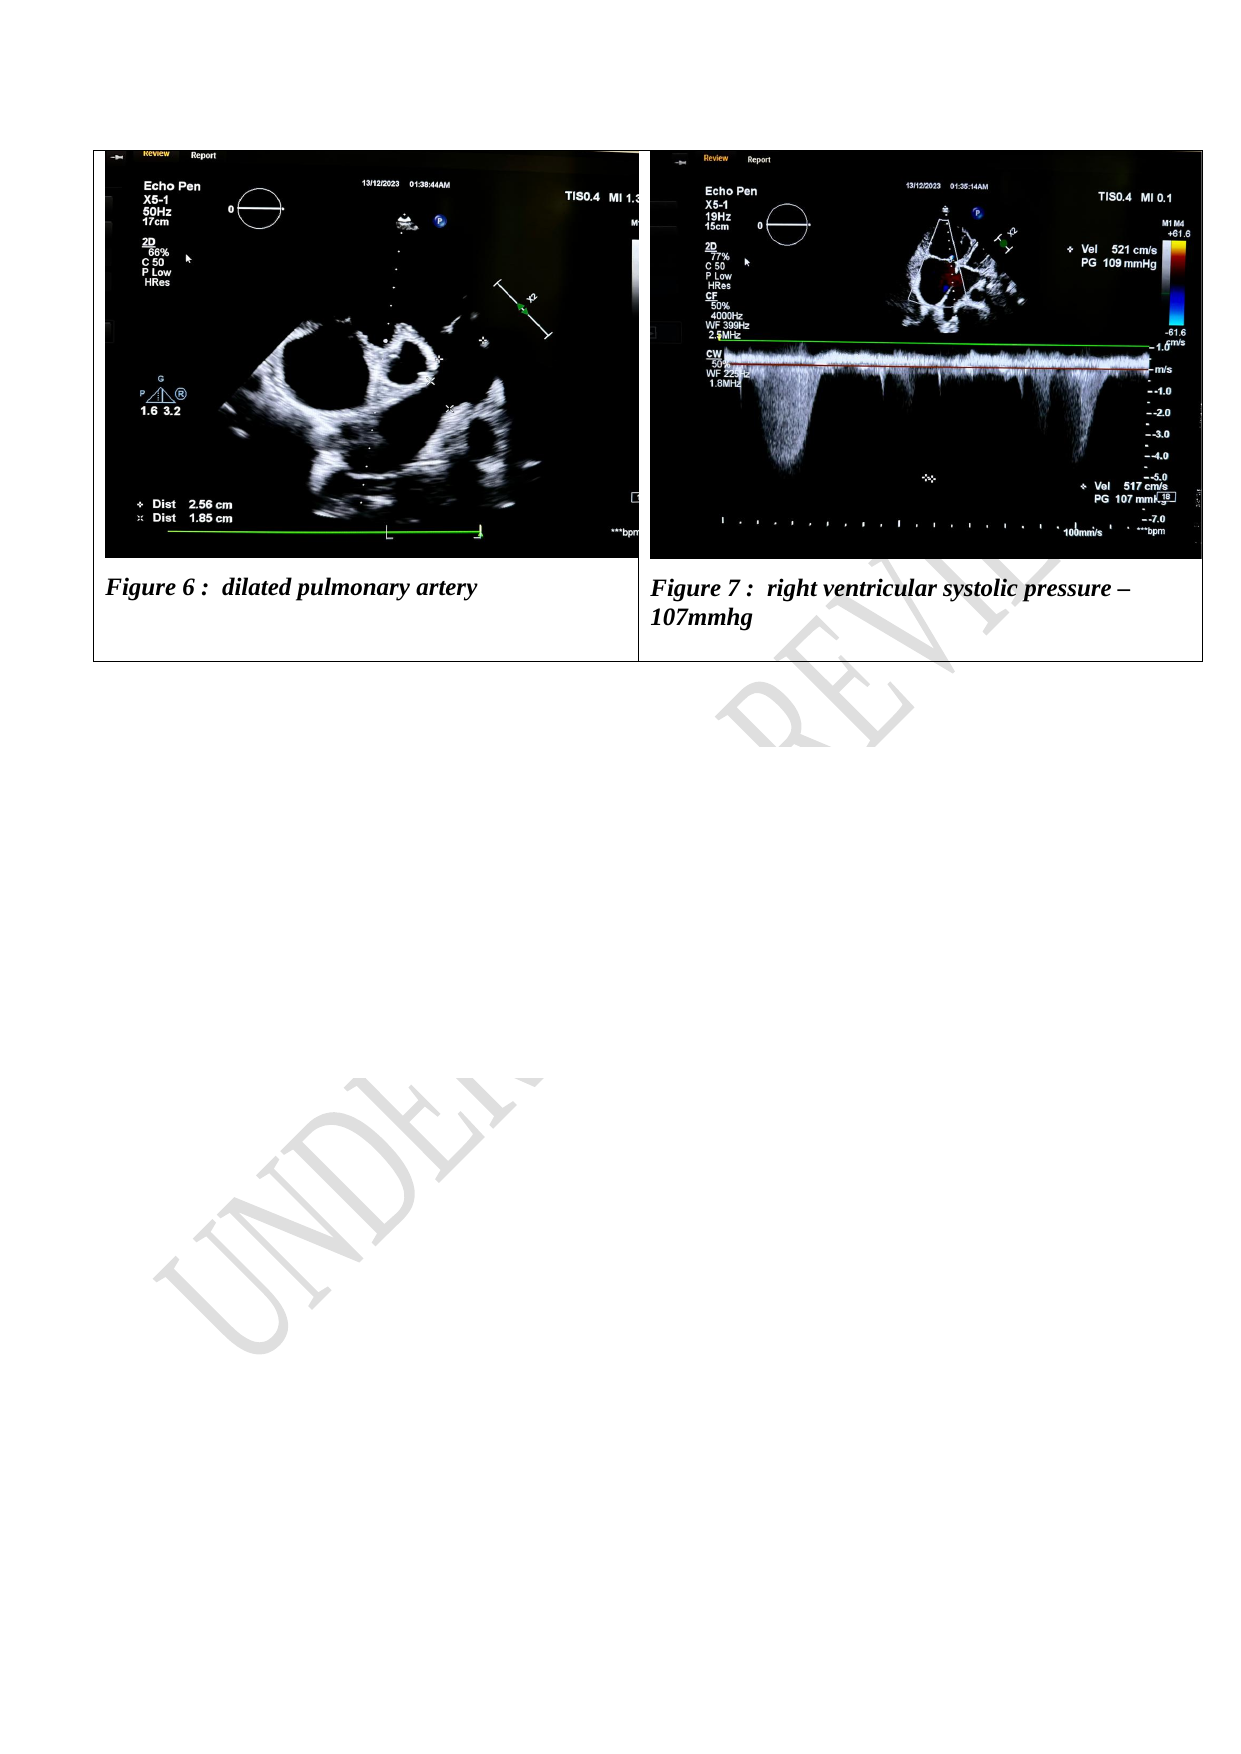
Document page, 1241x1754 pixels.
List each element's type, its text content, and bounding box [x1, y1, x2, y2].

picture [650, 151, 1202, 559]
table_cell Figure 6 : dilated pulmonary artery [94, 151, 638, 661]
picture [105, 151, 639, 558]
table_cell Figure 7 : right ventricular systolic pressure – 107mmhg [639, 151, 1202, 661]
